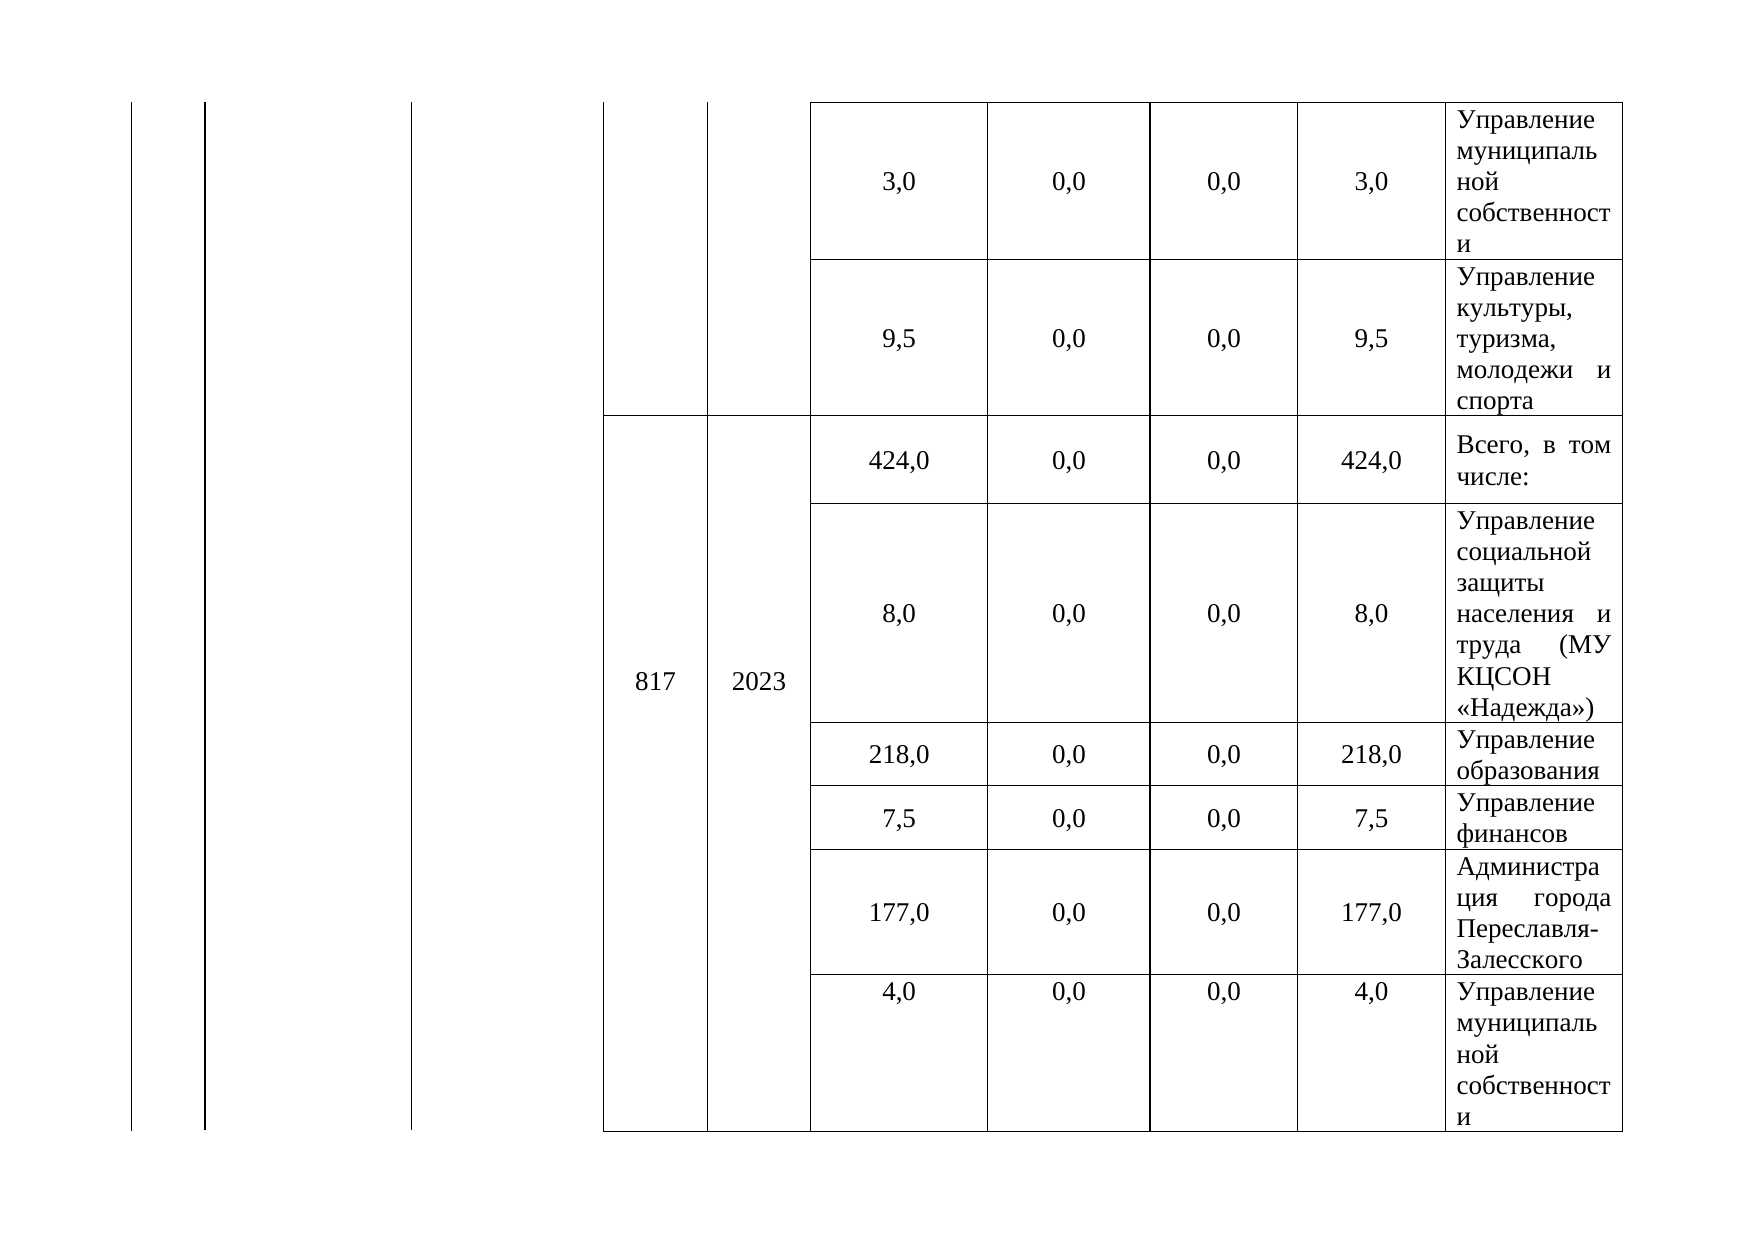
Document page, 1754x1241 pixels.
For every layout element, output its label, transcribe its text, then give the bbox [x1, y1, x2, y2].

table_cell Управление культуры, туризма, молодежи и спорта [1446, 260, 1622, 415]
table_cell 0,0 [1151, 723, 1297, 785]
table_cell 0,0 [1151, 103, 1297, 258]
table_cell 0,0 [1151, 504, 1297, 722]
table_cell 0,0 [1151, 786, 1297, 849]
table_cell Управление финансов [1446, 786, 1622, 849]
table_cell 0,0 [1151, 416, 1297, 503]
table_cell 3,0 [811, 103, 987, 258]
table_cell 177,0 [811, 850, 987, 974]
table_cell 424,0 [811, 416, 987, 503]
table_cell 2023 [708, 416, 810, 1131]
table_cell Всего, в том числе: [1446, 416, 1622, 503]
table_cell 0,0 [988, 103, 1149, 258]
table_cell 177,0 [1298, 850, 1445, 974]
table_cell Администрация города Переславля-Залесского [1446, 850, 1622, 974]
table_cell 8,0 [1298, 504, 1445, 722]
table_cell Управление социальной защиты населения и труда (МУ КЦСОН «Надежда») [1446, 504, 1622, 722]
table_cell Управление муниципальной собственности [1446, 975, 1622, 1131]
table_cell 9,5 [811, 260, 987, 415]
table_cell 424,0 [1298, 416, 1445, 503]
table_cell 4,0 [811, 975, 987, 1131]
table_cell 0,0 [988, 504, 1149, 722]
table_cell 0,0 [988, 850, 1149, 974]
table_cell 7,5 [1298, 786, 1445, 849]
table_cell 0,0 [988, 416, 1149, 503]
table_cell Управление образования [1446, 723, 1622, 785]
table_cell 817 [604, 416, 707, 1131]
table_cell 0,0 [988, 786, 1149, 849]
table_cell 9,5 [1298, 260, 1445, 415]
table_cell 3,0 [1298, 103, 1445, 258]
table_cell 0,0 [988, 975, 1149, 1131]
table_cell 218,0 [1298, 723, 1445, 785]
table_cell Управление муниципальной собственности [1446, 103, 1622, 258]
table_cell 0,0 [1151, 260, 1297, 415]
table_cell 4,0 [1298, 975, 1445, 1131]
table_cell 7,5 [811, 786, 987, 849]
table_cell 8,0 [811, 504, 987, 722]
table_cell 0,0 [1151, 850, 1297, 974]
table_cell 0,0 [988, 723, 1149, 785]
table_cell 0,0 [1151, 975, 1297, 1131]
table_cell 218,0 [811, 723, 987, 785]
table_cell 0,0 [988, 260, 1149, 415]
